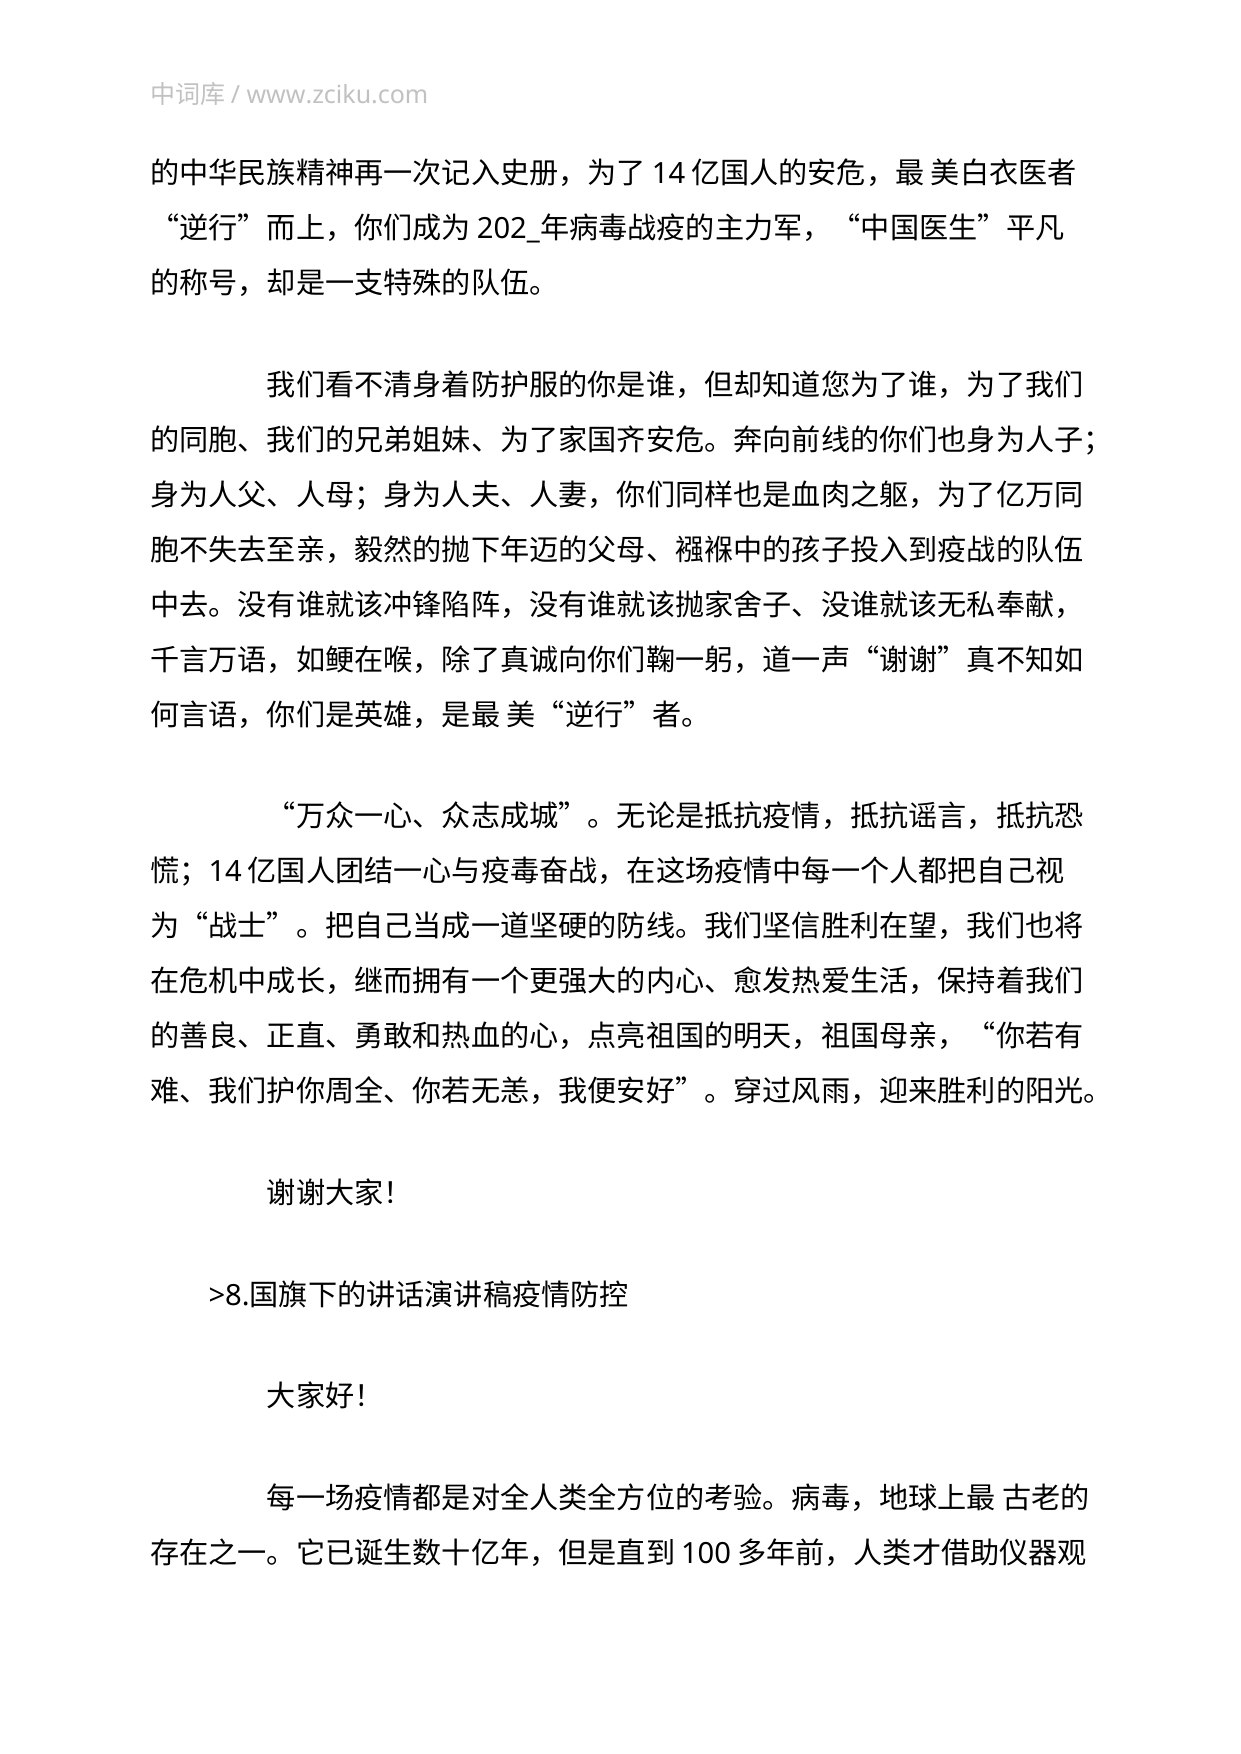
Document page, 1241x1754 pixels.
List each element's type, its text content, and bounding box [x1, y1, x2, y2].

text >8.国旗下的讲话演讲稿疫情防控 [150, 1271, 1090, 1313]
text 谢谢大家！ [150, 1169, 1090, 1212]
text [150, 150, 1090, 302]
text 我们看不清身着防护服的你是谁，但却知道您为了谁，为了我们的同胞、我们的兄弟姐妹、为了家国齐安危。奔向前线的你们也身为人子；身为人父、人母；身为人夫、人妻，你们同样也是血肉之躯，为了亿万同胞不失去至亲，毅然的抛下年迈的父母、襁褓中的孩子投入到疫战的队伍中去。没有谁就该冲锋陷阵，没有谁就该抛家舍子、没谁就该无私奉献，千言万语，如鲠在喉，除了真诚向你们鞠一躬，道一声“谢谢”真不知如何言语，你们是英雄，是最 美“逆行”者。 [150, 362, 1090, 733]
text 大家好！ [150, 1373, 1090, 1415]
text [150, 1475, 1090, 1572]
text “万众一心、众志成城”。无论是抵抗疫情，抵抗谣言，抵抗恐慌；14亿国人团结一心与疫毒奋战，在这场疫情中每一个人都把自己视为“战士”。把自己当成一道坚硬的防线。我们坚信胜利在望，我们也将在危机中成长，继而拥有一个更强大的内心、愈发热爱生活，保持着我们的善良、正直、勇敢和热血的心，点亮祖国的明天，祖国母亲，“你若有难、我们护你周全、你若无恙，我便安好”。穿过风雨，迎来胜利的阳光。 [150, 793, 1090, 1110]
